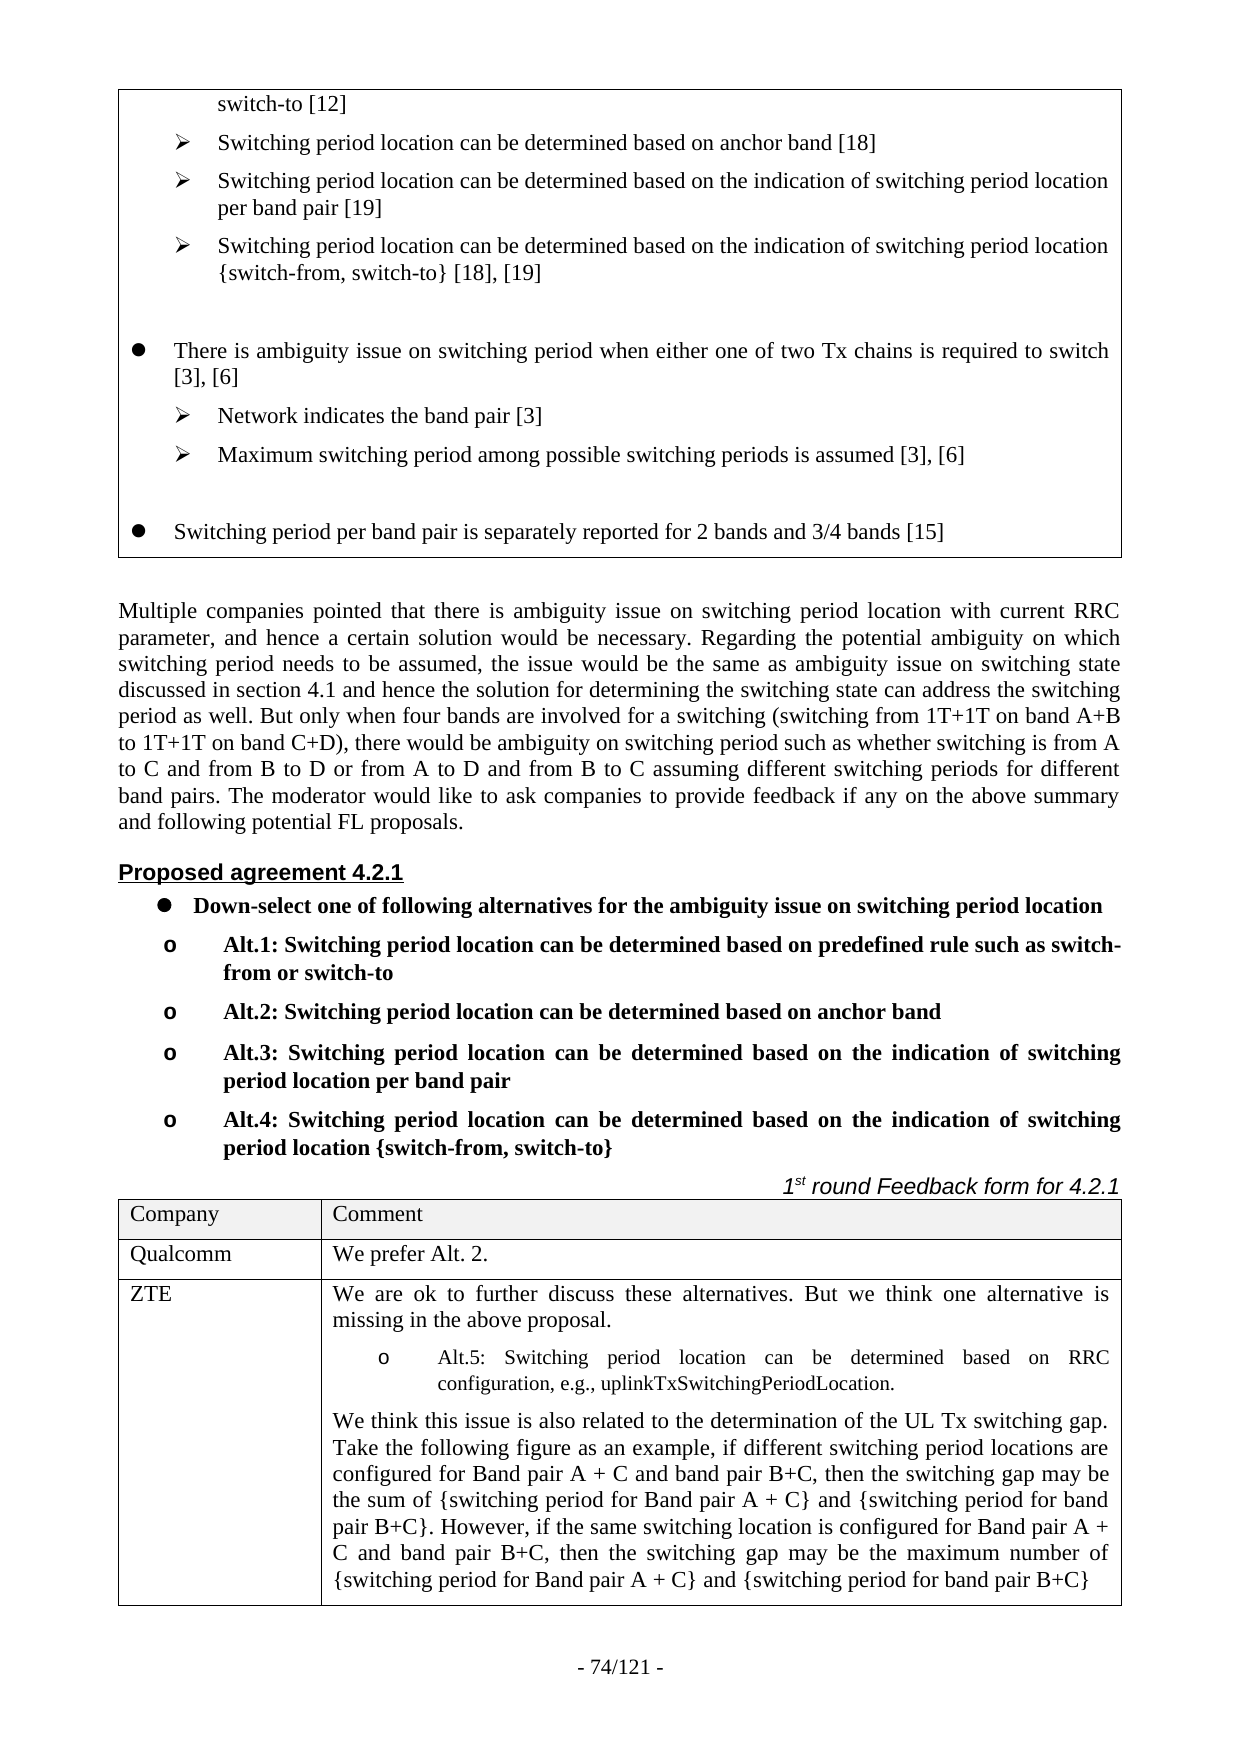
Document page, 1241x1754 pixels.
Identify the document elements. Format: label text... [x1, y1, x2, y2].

table_cell Qualcomm [119, 1240, 321, 1279]
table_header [119, 90, 1121, 557]
subtitle 1st round Feedback form for 4.2.1 [118, 1173, 1122, 1199]
list Alt.1: Switching period location can be determined based on predefined rule such as switch-from or switch-to [163, 931, 1122, 985]
list Alt.3: Switching period location can be determined based on the indication of switching period location per band pair [163, 1039, 1122, 1093]
table_header Comment [322, 1200, 1121, 1239]
list Alt.2: Switching period location can be determined based on anchor band [163, 998, 1122, 1026]
table_cell We prefer Alt. 2. [322, 1240, 1121, 1279]
table_cell ZTE [119, 1280, 321, 1604]
list Alt.4: Switching period location can be determined based on the indication of switching period location {switch-from, switch-to} [163, 1106, 1122, 1160]
text Multiple companies pointed that there is ambiguity issue on switching period location with current RRC parameter, and hence a certain solution would be necessary. Regarding the potential ambiguity on which switching period needs to be assumed, the issue would be the same as ambiguity issue on switching state discussed in section 4.1 and hence the solution for determining the switching state can address the switching period as well. But only when four bands are involved for a switching (switching from 1T+1T on band A+B to 1T+1T on band C+D), there would be ambiguity on switching period such as whether switching is from A to C and from B to D or from A to D and from B to C assuming different switching periods for different band pairs. The moderator would like to ask companies to provide feedback if any on the above summary and following potential FL proposals. [118, 597, 1122, 834]
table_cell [322, 1280, 1121, 1604]
table_header Company [119, 1200, 321, 1239]
list Down-select one of following alternatives for the ambiguity issue on switching period location [156, 892, 1122, 918]
subtitle Proposed agreement 4.2.1 [118, 859, 1122, 886]
